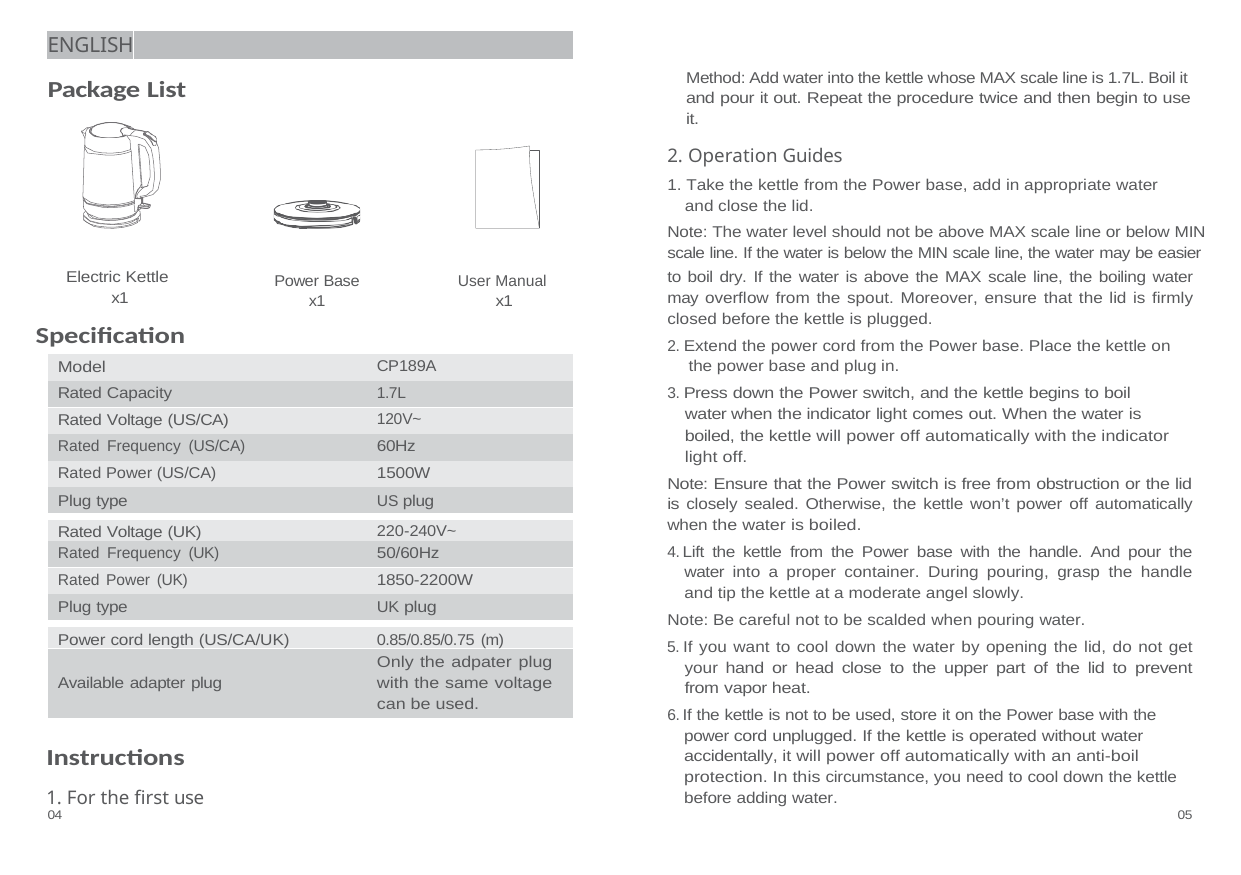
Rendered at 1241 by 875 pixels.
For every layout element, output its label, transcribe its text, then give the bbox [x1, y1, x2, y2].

text User Manual x1 [458, 271, 554, 310]
text 1. Take the kettle from the Power base, add in appropriate water and close the lid. [667, 176, 1178, 215]
subtitle 1. For the first use [46, 784, 217, 809]
text Note: Ensure that the Power switch is free from obstruction or the lid is closely sealed. Otherwise, the kettle won’t power off automatically when the water is boiled. [667, 474, 1193, 534]
list Extend the power cord from the Power base. Place the kettle on the power base and plug in. [667, 336, 1188, 375]
text Power Base x1 [274, 271, 364, 310]
picture [138, 184, 151, 197]
picture [135, 184, 151, 210]
picture [273, 200, 361, 229]
list Lift the kettle from the Power base with the handle. And pour the water into a proper container. During pouring, grasp the handle and tip the kettle at a moderate angel slowly. [667, 543, 1192, 602]
list If the kettle is not to be used, store it on the Power base with the power cord unplugged. If the kettle is operated without water accidentally, it will power off automatically with an anti-boil protection. In this circumstance, you need to cool down the kettle before adding water. [667, 706, 1189, 806]
picture [89, 122, 157, 146]
text Specification [35, 321, 217, 349]
text Instructions [46, 743, 217, 771]
text Electric Kettle x1 [66, 268, 182, 306]
list Press down the Power switch, and the kettle begins to boil water when the indicator light comes out. When the water is boiled, the kettle will power off automatically with the indicator light off. [667, 384, 1171, 466]
subtitle 2. Operation Guides [667, 143, 1207, 168]
text Method: Add water into the kettle whose MAX scale line is 1.7L. Boil it and pour it out. Repeat the procedure twice and then begin to use it. [686, 68, 1207, 128]
text Note: The water level should not be above MAX scale line or below MIN scale line. If the water is below the MIN scale line, the water may be easier [667, 223, 1207, 262]
text Note: Be careful not to be scalded when pouring water. [667, 611, 1207, 629]
list If you want to cool down the water by opening the lid, do not get your hand or head close to the upper part of the lid to prevent from vapor heat. [667, 638, 1193, 697]
text to boil dry. If the water is above the MAX scale line, the boiling water may overflow from the spout. Moreover, ensure that the lid is firmly closed before the kettle is plugged. [667, 268, 1193, 327]
text Package List [47, 75, 577, 103]
